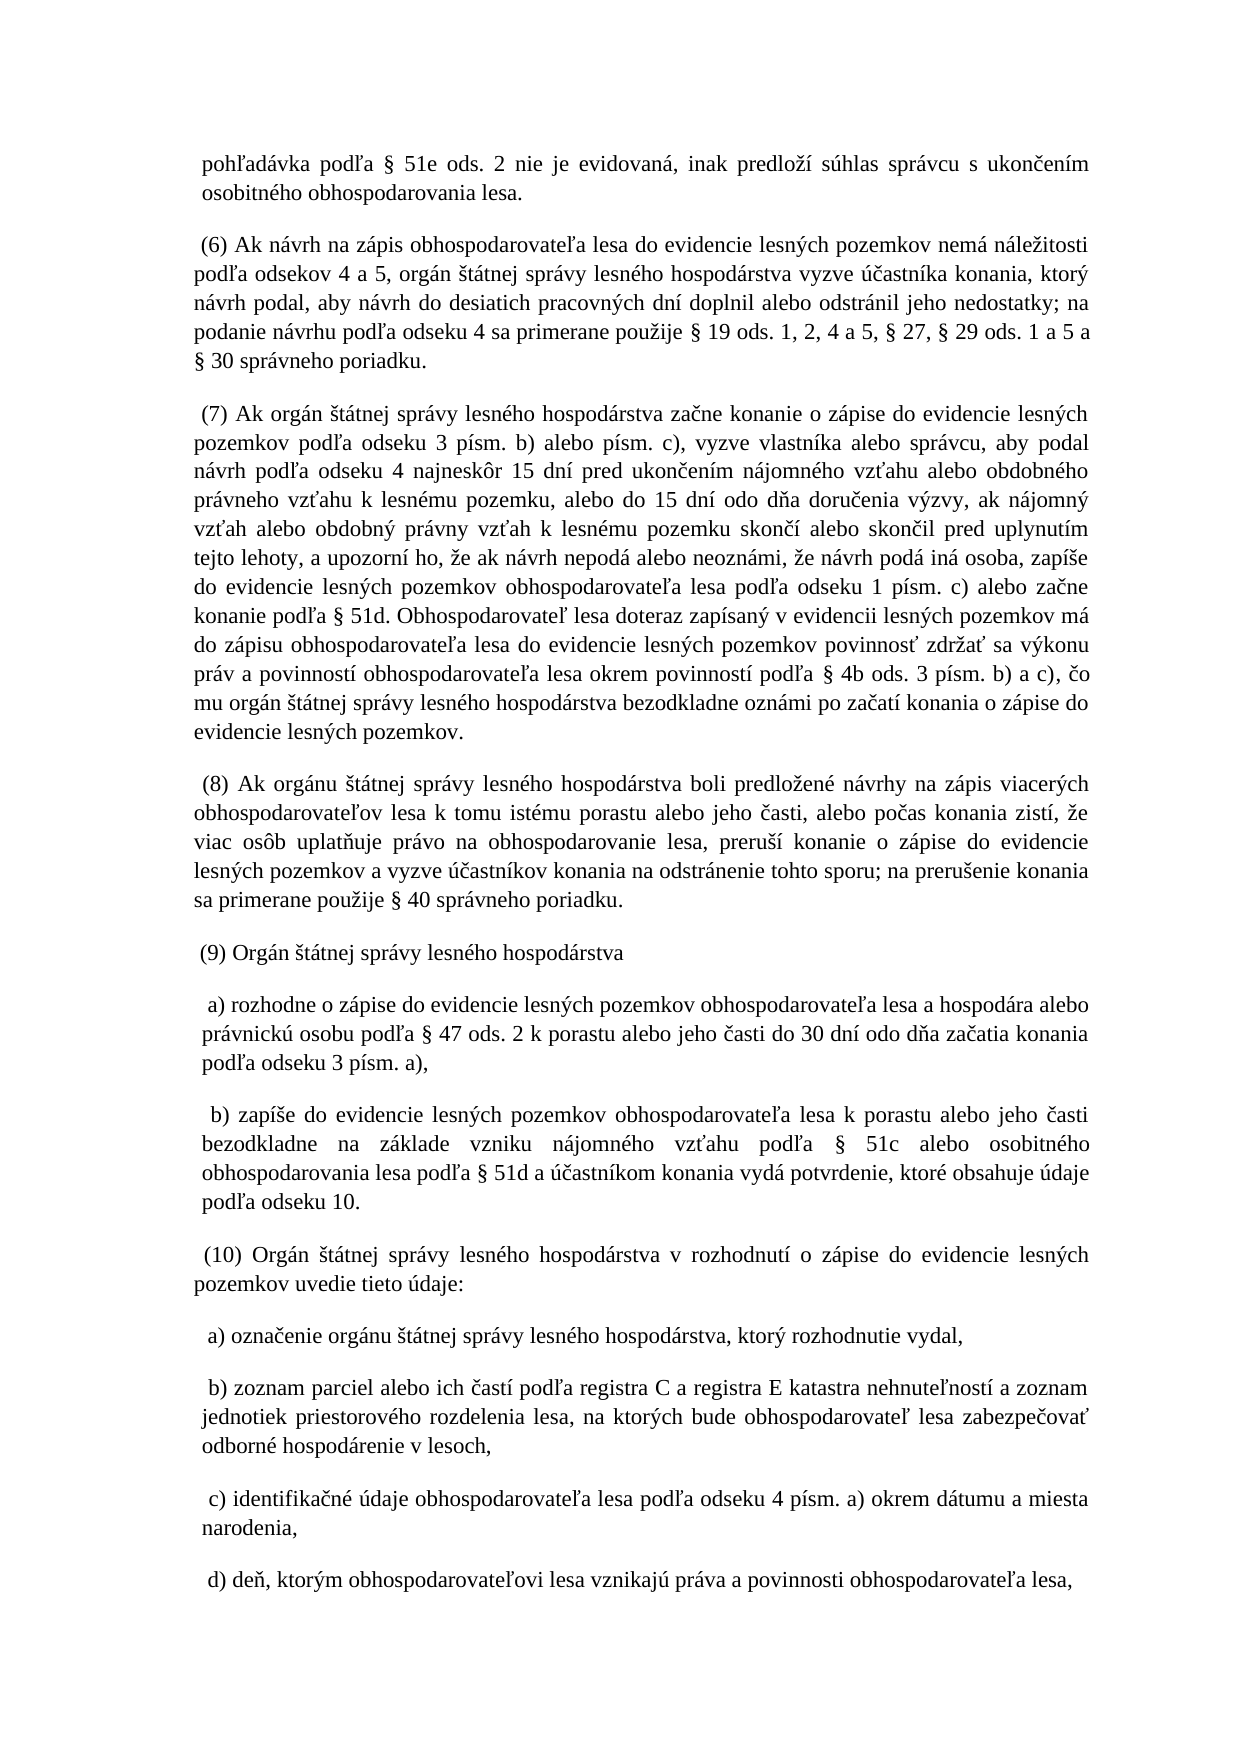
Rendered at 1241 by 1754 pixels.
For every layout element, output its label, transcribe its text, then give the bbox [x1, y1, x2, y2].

text (10) Orgán štátnej správy lesného hospodárstva v rozhodnutí o zápise do evidencie lesných pozemkov uvedie tieto údaje: [194, 1241, 1090, 1296]
text c) identifikačné údaje obhospodarovateľa lesa podľa odseku 4 písm. a) okrem dátumu a miesta narodenia, [202, 1485, 1090, 1540]
text (7) Ak orgán štátnej správy lesného hospodárstva začne konanie o zápise do evidencie lesných pozemkov podľa odseku 3 písm. b) alebo písm. c), vyzve vlastníka alebo správcu, aby podal návrh podľa odseku 4 najneskôr 15 dní pred ukončením nájomného vzťahu alebo obdobného právneho vzťahu k lesnému pozemku, alebo do 15 dní odo dňa doručenia výzvy, ak nájomný vzťah alebo obdobný právny vzťah k lesnému pozemku skončí alebo skončil pred uplynutím tejto lehoty, a upozorní ho, že ak návrh nepodá alebo neoznámi, že návrh podá iná osoba, zapíše do evidencie lesných pozemkov obhospodarovateľa lesa podľa odseku 1 písm. c) alebo začne konanie podľa § 51d. Obhospodarovateľ lesa doteraz zapísaný v evidencii lesných pozemkov má do zápisu obhospodarovateľa lesa do evidencie lesných pozemkov povinnosť zdržať sa výkonu práv a povinností obhospodarovateľa lesa okrem povinností podľa § 4b ods. 3 písm. b) a c), čo mu orgán štátnej správy lesného hospodárstva bezodkladne oznámi po začatí konania o zápise do evidencie lesných pozemkov. [194, 399, 1090, 744]
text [202, 150, 1090, 205]
text (6) Ak návrh na zápis obhospodarovateľa lesa do evidencie lesných pozemkov nemá náležitosti podľa odsekov 4 a 5, orgán štátnej správy lesného hospodárstva vyzve účastníka konania, ktorý návrh podal, aby návrh do desiatich pracovných dní doplnil alebo odstránil jeho nedostatky; na podanie návrhu podľa odseku 4 sa primerane použije § 19 ods. 1, 2, 4 a 5, § 27, § 29 ods. 1 a 5 a § 30 správneho poriadku. [194, 231, 1090, 373]
text a) označenie orgánu štátnej správy lesného hospodárstva, ktorý rozhodnutie vydal, [202, 1322, 1090, 1348]
text (8) Ak orgánu štátnej správy lesného hospodárstva boli predložené návrhy na zápis viacerých obhospodarovateľov lesa k tomu istému porastu alebo jeho časti, alebo počas konania zistí, že viac osôb uplatňuje právo na obhospodarovanie lesa, preruší konanie o zápise do evidencie lesných pozemkov a vyzve účastníkov konania na odstránenie tohto sporu; na prerušenie konania sa primerane použije § 40 správneho poriadku. [194, 771, 1090, 913]
text a) rozhodne o zápise do evidencie lesných pozemkov obhospodarovateľa lesa a hospodára alebo právnickú osobu podľa § 47 ods. 2 k porastu alebo jeho časti do 30 dní odo dňa začatia konania podľa odseku 3 písm. a), [202, 991, 1090, 1075]
text b) zapíše do evidencie lesných pozemkov obhospodarovateľa lesa k porastu alebo jeho časti bezodkladne na základe vzniku nájomného vzťahu podľa § 51c alebo osobitného obhospodarovania lesa podľa § 51d a účastníkom konania vydá potvrdenie, ktoré obsahuje údaje podľa odseku 10. [202, 1101, 1090, 1215]
text (9) Orgán štátnej správy lesného hospodárstva [194, 939, 1090, 965]
text d) deň, ktorým obhospodarovateľovi lesa vznikajú práva a povinnosti obhospodarovateľa lesa, [202, 1566, 1090, 1592]
text b) zoznam parciel alebo ich častí podľa registra C a registra E katastra nehnuteľností a zoznam jednotiek priestorového rozdelenia lesa, na ktorých bude obhospodarovateľ lesa zabezpečovať odborné hospodárenie v lesoch, [202, 1374, 1090, 1459]
